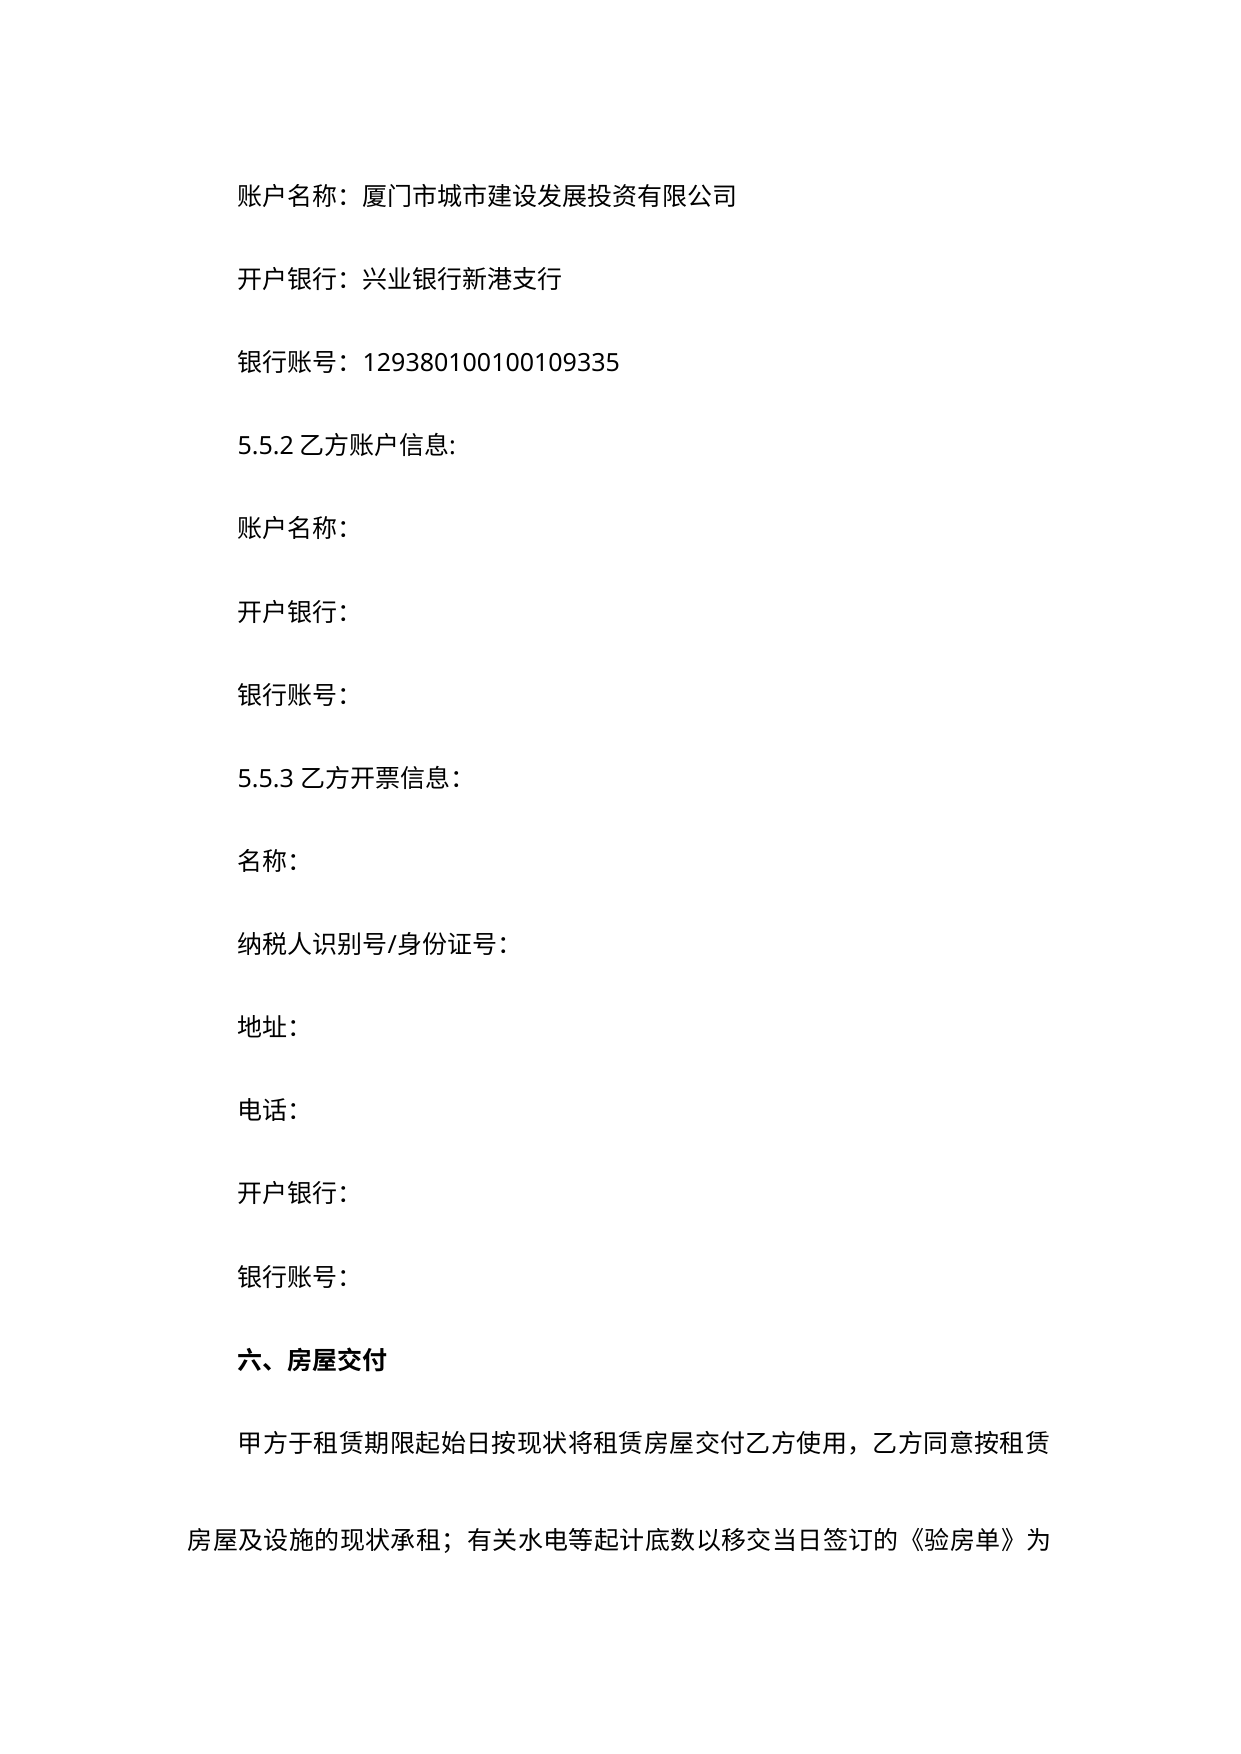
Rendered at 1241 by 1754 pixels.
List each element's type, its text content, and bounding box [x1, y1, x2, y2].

text 银行账号：129380100100109335 [187, 328, 1053, 393]
text 地址： [187, 993, 1053, 1058]
text 纳税人识别号/身份证号： [187, 910, 1053, 975]
text 名称： [187, 827, 1053, 892]
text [187, 1409, 1053, 1571]
text 开户银行： [187, 1159, 1053, 1224]
text 电话： [187, 1076, 1053, 1141]
text 开户银行：兴业银行新港支行 [187, 245, 1053, 310]
text 5.5.3 乙方开票信息： [187, 744, 1053, 809]
text 开户银行： [187, 578, 1053, 643]
text 银行账号： [187, 1243, 1053, 1308]
text 账户名称：厦门市城市建设发展投资有限公司 [187, 162, 1053, 227]
text 六、房屋交付 [187, 1326, 1053, 1391]
text 账户名称： [187, 494, 1053, 559]
text 银行账号： [187, 661, 1053, 726]
text 5.5.2乙方账户信息: [187, 411, 1053, 476]
